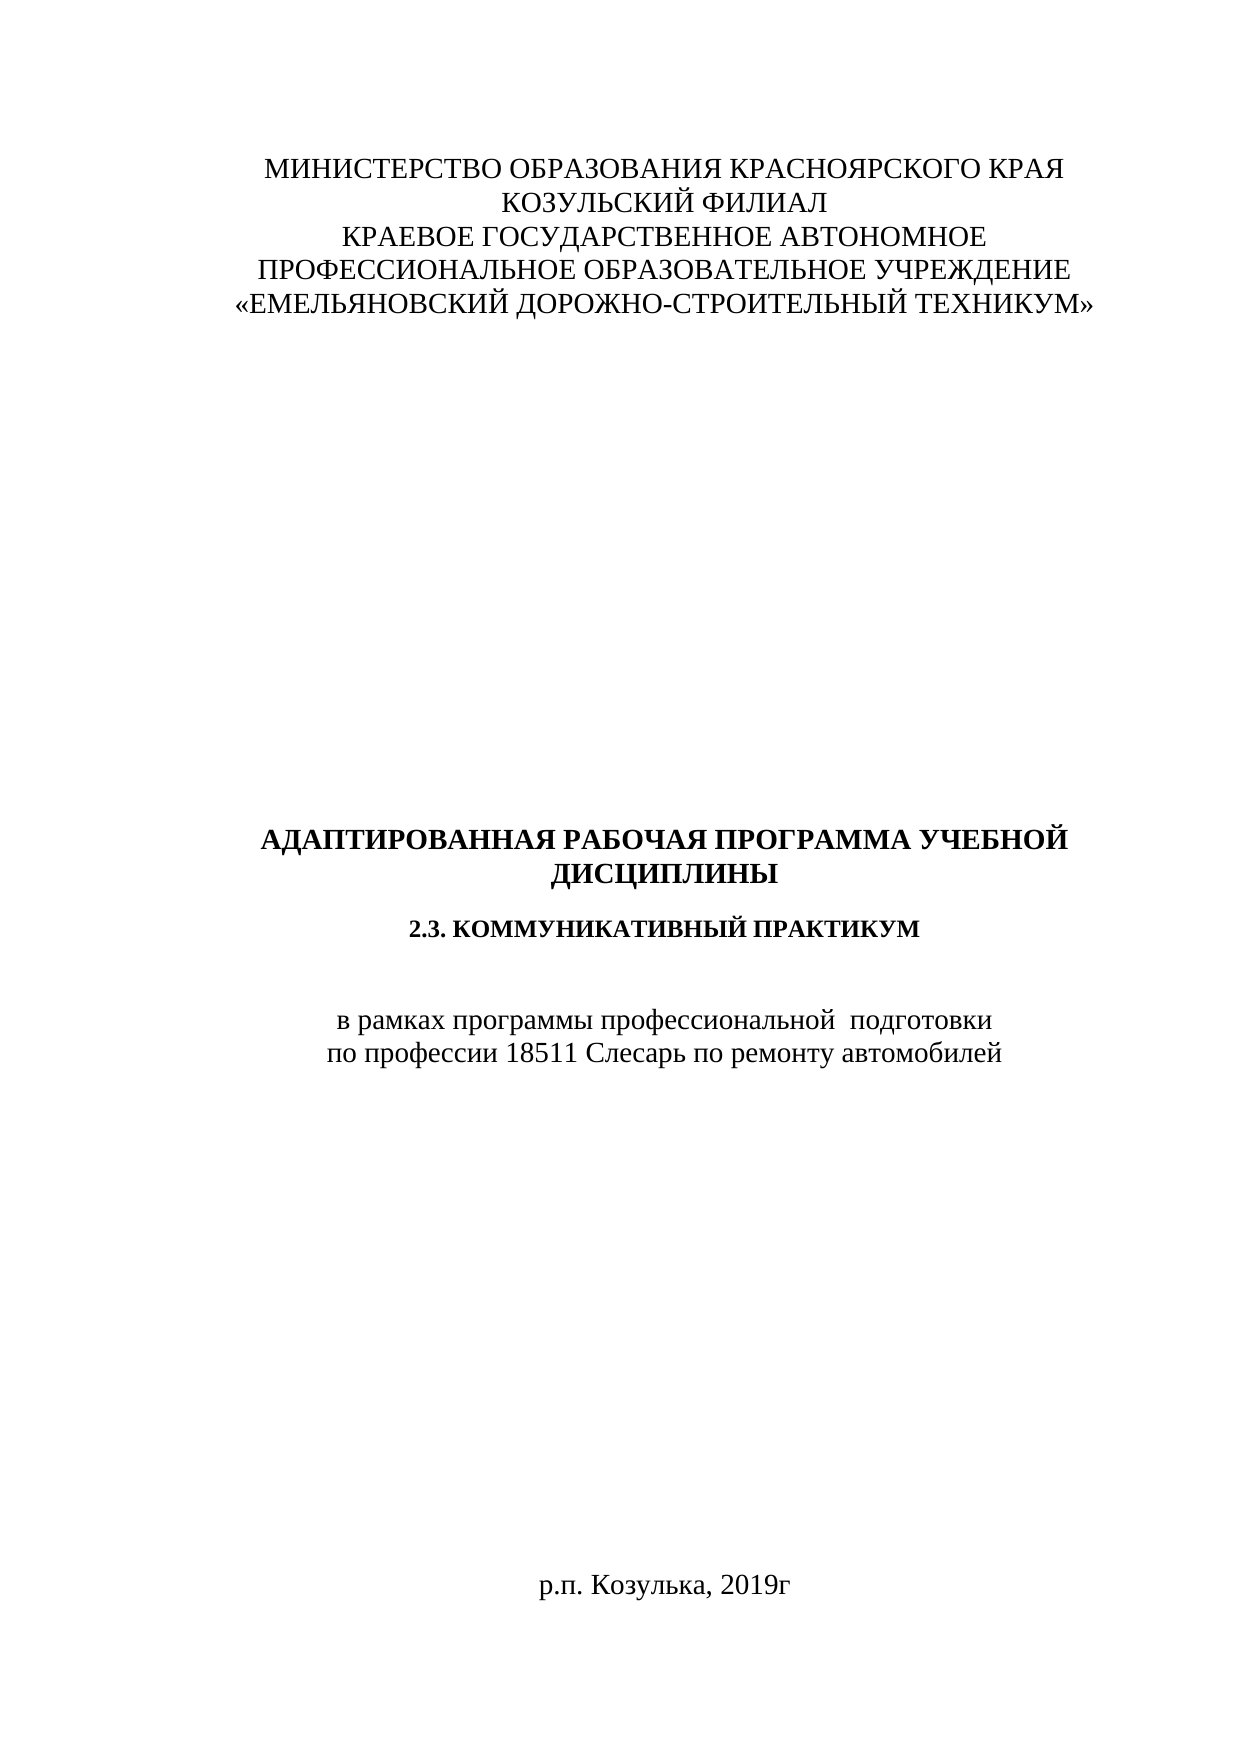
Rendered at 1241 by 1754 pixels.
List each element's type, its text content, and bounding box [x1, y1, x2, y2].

text р.п. Козулька, 2019г [177, 1567, 1152, 1601]
text по профессии 18511 Слесарь по ремонту автомобилей [177, 1035, 1152, 1069]
text 2.3. Коммуникативный практикум [177, 914, 1152, 943]
text в рамках программы профессиональной подготовки [177, 1002, 1152, 1035]
text КРАЕВОЕ ГОСУДАРСТВЕННОЕ АВТОНОМНОЕ [177, 219, 1152, 252]
text АДАПТИРОВАННАЯ РАБОЧАЯ ПРОГРАММА УЧЕБНОЙ ДИСЦИПЛИНЫ [177, 822, 1152, 889]
text КОЗУЛЬСКИЙ ФИЛИАЛ [177, 185, 1152, 219]
text «ЕМЕЛЬЯНОВСКИЙ ДОРОЖНО-СТРОИТЕЛЬНЫЙ ТЕХНИКУМ» [177, 286, 1152, 319]
text ПРОФЕССИОНАЛЬНОЕ ОБРАЗОВАТЕЛЬНОЕ УЧРЕЖДЕНИЕ [177, 252, 1152, 286]
text МИНИСТЕРСТВО ОБРАЗОВАНИЯ КРАСНОЯРСКОГО КРАЯ [177, 152, 1152, 185]
